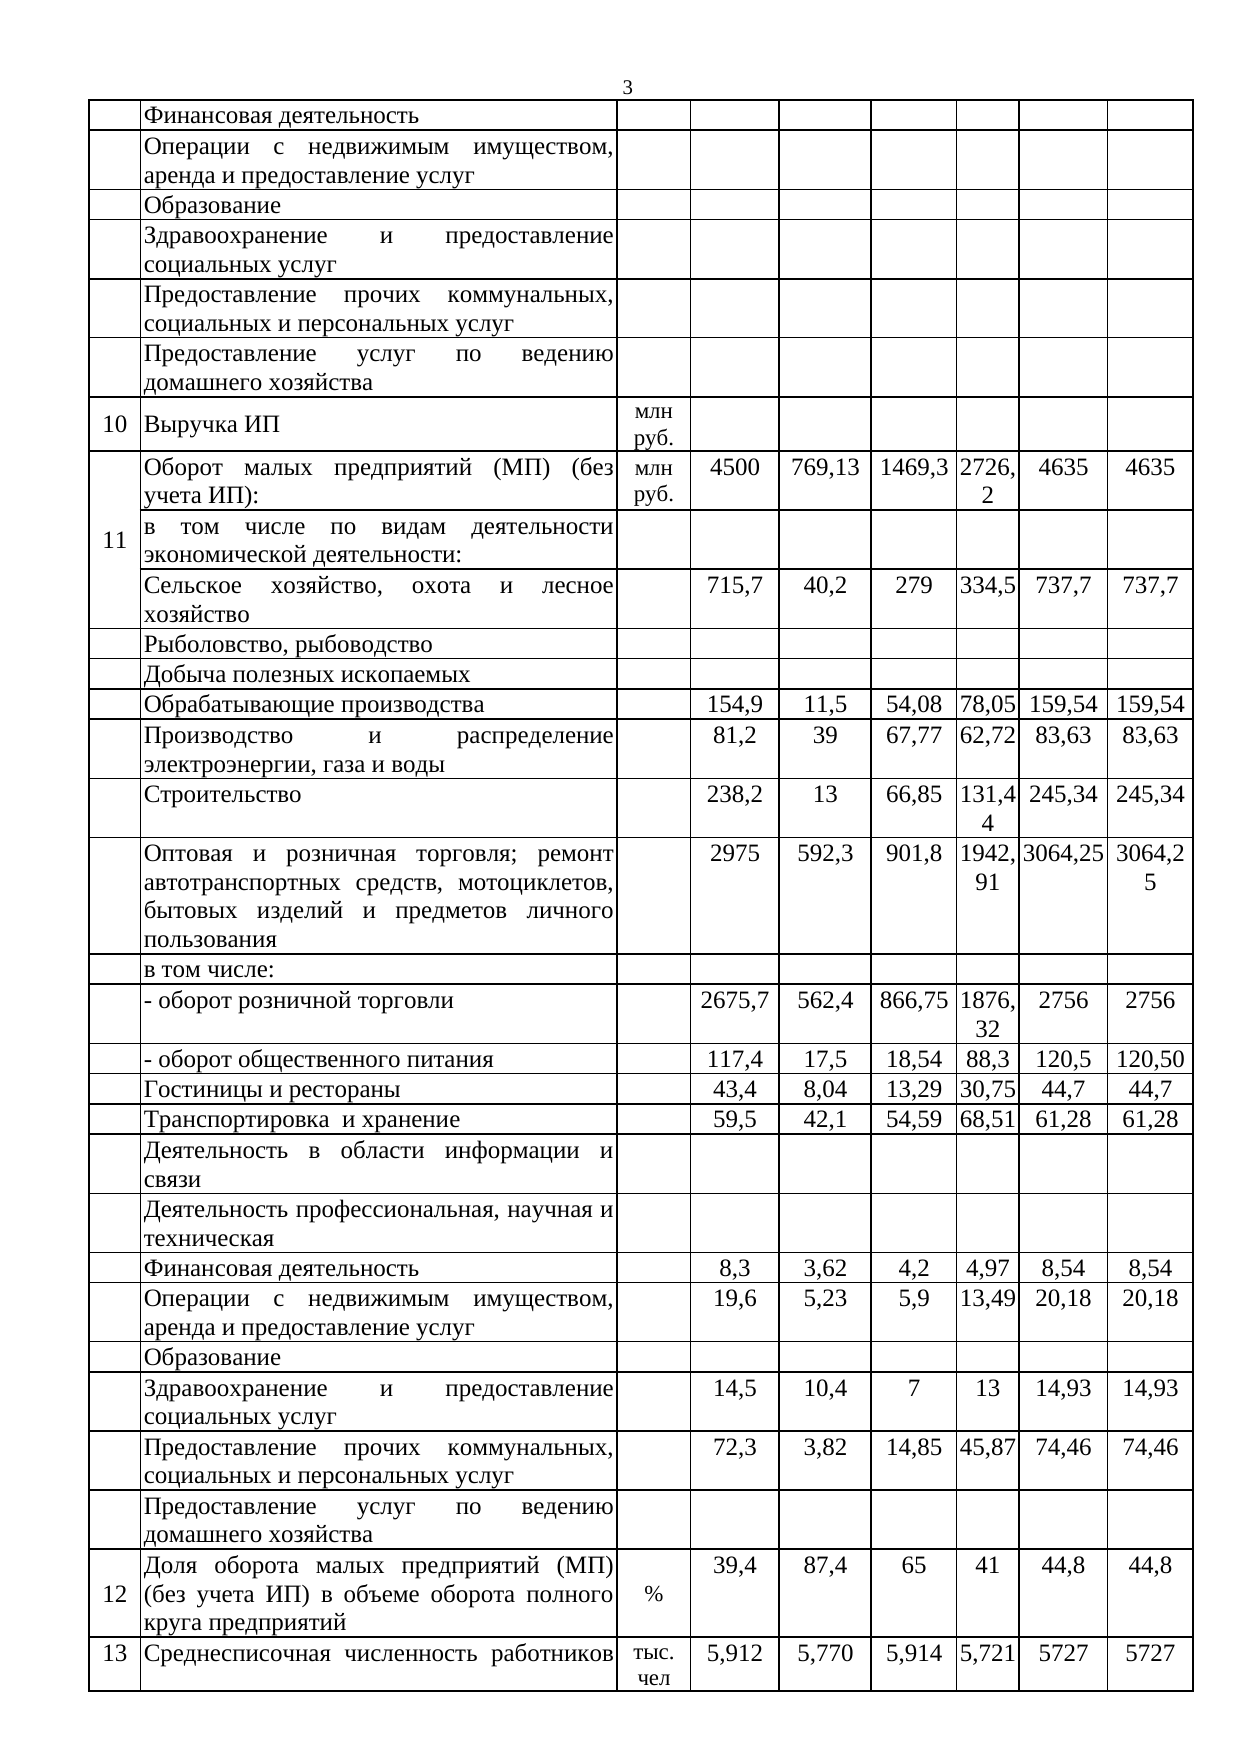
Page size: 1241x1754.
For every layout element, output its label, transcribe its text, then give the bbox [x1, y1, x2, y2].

table_cell Операции с недвижимым имуществом, аренда и предоставление услуг [141, 131, 616, 188]
table_cell 715,7 [691, 570, 778, 627]
table_cell [1020, 338, 1107, 396]
table_cell [1020, 1342, 1107, 1371]
table_cell [618, 985, 690, 1042]
table_cell 40,2 [780, 570, 870, 627]
table_cell 901,8 [872, 838, 956, 953]
table_cell [618, 570, 690, 627]
table_cell [618, 1253, 690, 1282]
table_cell [957, 629, 1018, 658]
table_cell [957, 1194, 1018, 1251]
table_cell 14,85 [872, 1432, 956, 1489]
table_cell [691, 190, 778, 219]
table_cell 65 [872, 1550, 956, 1636]
table_cell % [618, 1550, 690, 1636]
table_cell [1108, 1135, 1192, 1192]
table_cell Выручка ИП [141, 398, 616, 450]
table_cell 67,77 [872, 720, 956, 777]
table_cell [1108, 280, 1192, 337]
table_cell [90, 1253, 140, 1282]
table_cell [691, 280, 778, 337]
table_cell Гостиницы и рестораны [141, 1074, 616, 1103]
table_cell 5,23 [780, 1283, 870, 1341]
table_cell Предоставление прочих коммунальных, социальных и персональных услуг [141, 1432, 616, 1489]
table_cell 154,9 [691, 690, 778, 718]
table_cell [691, 101, 778, 129]
table_cell [90, 280, 140, 337]
table_cell 81,2 [691, 720, 778, 777]
table_cell 74,46 [1020, 1432, 1107, 1489]
table_cell [618, 1342, 690, 1371]
table_cell [872, 190, 956, 219]
table_cell - оборот общественного питания [141, 1044, 616, 1073]
table_cell 88,3 [957, 1044, 1018, 1073]
table_cell [1020, 511, 1107, 568]
table_cell [872, 131, 956, 188]
table_cell 61,28 [1020, 1105, 1107, 1133]
table_cell 8,54 [1108, 1253, 1192, 1282]
table_cell 4635 [1108, 452, 1192, 509]
table_cell [1108, 190, 1192, 219]
table_cell Деятельность в области информации и связи [141, 1135, 616, 1192]
table_cell Предоставление прочих коммунальных, социальных и персональных услуг [141, 280, 616, 337]
table_cell 1876,32 [957, 985, 1018, 1042]
table_cell [1020, 1194, 1107, 1251]
table_cell 5,9 [872, 1283, 956, 1341]
table_cell [1020, 101, 1107, 129]
table_cell [618, 1283, 690, 1341]
table_cell Финансовая деятельность [141, 101, 616, 129]
table_cell Доля оборота малых предприятий (МП) (без учета ИП) в объеме оборота полного круга предприятий [141, 1550, 616, 1636]
table_cell [1020, 190, 1107, 219]
table_cell Финансовая деятельность [141, 1253, 616, 1282]
table_cell [780, 511, 870, 568]
table_cell [872, 280, 956, 337]
table_cell [1108, 659, 1192, 688]
table_cell [1108, 1342, 1192, 1371]
table_cell 14,93 [1108, 1373, 1192, 1430]
table_cell [90, 779, 140, 836]
table_cell 2726,2 [957, 452, 1018, 509]
table_cell [691, 131, 778, 188]
table_cell 2675,7 [691, 985, 778, 1042]
table_cell Транспортировка и хранение [141, 1105, 616, 1133]
table_cell [780, 955, 870, 983]
table_cell [957, 220, 1018, 278]
table_cell 13 [90, 1638, 140, 1690]
table_cell 592,3 [780, 838, 870, 953]
table_cell [90, 1432, 140, 1489]
table_cell [1108, 338, 1192, 396]
table_cell 43,4 [691, 1074, 778, 1103]
table_cell [957, 1342, 1018, 1371]
table_cell 120,50 [1108, 1044, 1192, 1073]
table_cell 3,62 [780, 1253, 870, 1282]
table_cell 2756 [1108, 985, 1192, 1042]
table_cell [1108, 1491, 1192, 1548]
table_cell 74,46 [1108, 1432, 1192, 1489]
table_cell [618, 690, 690, 718]
table_cell Рыболовство, рыбоводство [141, 629, 616, 658]
table_cell [957, 131, 1018, 188]
table_cell [618, 1074, 690, 1103]
table_cell Здравоохранение и предоставление социальных услуг [141, 220, 616, 278]
table_cell [780, 131, 870, 188]
table_cell 8,04 [780, 1074, 870, 1103]
table_cell 8,54 [1020, 1253, 1107, 1282]
table_cell [872, 1342, 956, 1371]
table_cell 1469,3 [872, 452, 956, 509]
table_cell Образование [141, 190, 616, 219]
table_cell [90, 720, 140, 777]
table_cell [618, 131, 690, 188]
table_cell [618, 280, 690, 337]
table_cell [618, 1105, 690, 1133]
table_cell [618, 955, 690, 983]
table_cell 13 [780, 779, 870, 836]
table_cell [780, 398, 870, 450]
table_cell 334,5 [957, 570, 1018, 627]
table_cell [1108, 101, 1192, 129]
table_cell Обрабатывающие производства [141, 690, 616, 718]
table_cell [1108, 131, 1192, 188]
table_cell 61,28 [1108, 1105, 1192, 1133]
table_cell 13,29 [872, 1074, 956, 1103]
table_cell [618, 779, 690, 836]
table_cell 39,4 [691, 1550, 778, 1636]
table_cell - оборот розничной торговли [141, 985, 616, 1042]
table_cell 30,75 [957, 1074, 1018, 1103]
table_cell [90, 101, 140, 129]
table_cell 44,7 [1020, 1074, 1107, 1103]
table_cell 5727 [1020, 1638, 1107, 1690]
table_cell Оборот малых предприятий (МП) (без учета ИП): [141, 452, 616, 509]
table_cell [618, 1432, 690, 1489]
table_cell [1108, 398, 1192, 450]
table_cell 3064,25 [1108, 838, 1192, 953]
table_cell 117,4 [691, 1044, 778, 1073]
table_cell 83,63 [1108, 720, 1192, 777]
table_cell [618, 220, 690, 278]
table_cell Сельское хозяйство, охота и лесное хозяйство [141, 570, 616, 627]
table_cell в том числе по видам деятельности экономической деятельности: [141, 511, 616, 568]
table_cell [957, 511, 1018, 568]
table_cell [618, 511, 690, 568]
table_cell [780, 101, 870, 129]
table_cell 17,5 [780, 1044, 870, 1073]
table_cell [872, 1194, 956, 1251]
table_cell [90, 690, 140, 718]
table_cell [90, 338, 140, 396]
table_cell [780, 629, 870, 658]
table_cell [691, 398, 778, 450]
table_cell [691, 955, 778, 983]
table_cell [780, 1342, 870, 1371]
table_cell 4500 [691, 452, 778, 509]
table_cell Добыча полезных ископаемых [141, 659, 616, 688]
table_cell [1108, 955, 1192, 983]
table_cell Здравоохранение и предоставление социальных услуг [141, 1373, 616, 1430]
table_cell [957, 1135, 1018, 1192]
table_cell 8,3 [691, 1253, 778, 1282]
table_cell в том числе: [141, 955, 616, 983]
table_cell [1020, 1135, 1107, 1192]
table_cell 10,4 [780, 1373, 870, 1430]
table_cell [780, 1135, 870, 1192]
table_cell 131,44 [957, 779, 1018, 836]
table_cell 44,8 [1108, 1550, 1192, 1636]
table_cell [1020, 1491, 1107, 1548]
table_cell [90, 985, 140, 1042]
table_cell [691, 338, 778, 396]
table_cell [780, 190, 870, 219]
table_cell [872, 659, 956, 688]
table_cell 13,49 [957, 1283, 1018, 1341]
table_cell 737,7 [1108, 570, 1192, 627]
table_cell [957, 101, 1018, 129]
table_cell [872, 1135, 956, 1192]
table_cell [957, 398, 1018, 450]
table_cell 78,05 [957, 690, 1018, 718]
table_cell [1020, 220, 1107, 278]
table_cell 245,34 [1020, 779, 1107, 836]
table_cell млн руб. [618, 398, 690, 450]
table_cell млн руб. [618, 452, 690, 509]
table_cell [872, 338, 956, 396]
table_cell 7 [872, 1373, 956, 1430]
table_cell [141, 1638, 616, 1690]
table_cell 66,85 [872, 779, 956, 836]
table_cell 18,54 [872, 1044, 956, 1073]
table_cell [90, 659, 140, 688]
table_cell 11 [90, 452, 140, 627]
table_cell 12 [90, 1550, 140, 1636]
table_cell 19,6 [691, 1283, 778, 1341]
table_cell [957, 338, 1018, 396]
table_cell [618, 1044, 690, 1073]
table_cell [780, 338, 870, 396]
table_cell [1020, 280, 1107, 337]
table_cell [957, 280, 1018, 337]
table_cell 68,51 [957, 1105, 1018, 1133]
table_cell 87,4 [780, 1550, 870, 1636]
table_cell Предоставление услуг по ведению домашнего хозяйства [141, 338, 616, 396]
table_cell [90, 190, 140, 219]
table_cell Образование [141, 1342, 616, 1371]
table_cell 42,1 [780, 1105, 870, 1133]
table_cell [90, 1283, 140, 1341]
table_cell 769,13 [780, 452, 870, 509]
table_cell [780, 220, 870, 278]
table_cell 45,87 [957, 1432, 1018, 1489]
table_cell [1020, 955, 1107, 983]
table_cell [1108, 629, 1192, 658]
table_cell 5,912 [691, 1638, 778, 1690]
table_cell [618, 190, 690, 219]
table_cell [691, 220, 778, 278]
table_cell [90, 1342, 140, 1371]
table_cell [1020, 659, 1107, 688]
table_cell [780, 1194, 870, 1251]
table_cell 4,2 [872, 1253, 956, 1282]
table_cell [618, 1491, 690, 1548]
table_cell [90, 1373, 140, 1430]
table_cell 562,4 [780, 985, 870, 1042]
table_cell [691, 659, 778, 688]
table_cell Оптовая и розничная торговля; ремонт автотранспортных средств, мотоциклетов, бытовых изделий и предметов личного пользования [141, 838, 616, 953]
table_cell 159,54 [1108, 690, 1192, 718]
table_cell 20,18 [1108, 1283, 1192, 1341]
table_cell [691, 629, 778, 658]
table_cell [1108, 511, 1192, 568]
table_cell [618, 1373, 690, 1430]
table_cell 866,75 [872, 985, 956, 1042]
table_cell 83,63 [1020, 720, 1107, 777]
table_cell 62,72 [957, 720, 1018, 777]
table_cell [780, 280, 870, 337]
table_cell 72,3 [691, 1432, 778, 1489]
table_cell 3,82 [780, 1432, 870, 1489]
table_cell [618, 629, 690, 658]
table_cell [872, 101, 956, 129]
table_cell [618, 659, 690, 688]
table_cell [618, 720, 690, 777]
table_cell [957, 190, 1018, 219]
table_cell [618, 101, 690, 129]
table_cell 159,54 [1020, 690, 1107, 718]
table_cell [691, 1194, 778, 1251]
table_cell [691, 1342, 778, 1371]
table_cell [90, 1105, 140, 1133]
table_cell [872, 1491, 956, 1548]
table_cell [957, 659, 1018, 688]
table_cell 2975 [691, 838, 778, 953]
table_cell [90, 1074, 140, 1103]
table_cell Операции с недвижимым имуществом, аренда и предоставление услуг [141, 1283, 616, 1341]
table_cell [90, 629, 140, 658]
table_cell [872, 398, 956, 450]
table_cell [1108, 220, 1192, 278]
table_cell [90, 955, 140, 983]
table_cell [1020, 629, 1107, 658]
table_cell 11,5 [780, 690, 870, 718]
table_cell [90, 1135, 140, 1192]
table_cell [90, 131, 140, 188]
table_cell [618, 1194, 690, 1251]
table_cell тыс. чел [618, 1638, 690, 1690]
table_cell 3064,25 [1020, 838, 1107, 953]
table_cell [872, 629, 956, 658]
table_cell 5,721 [957, 1638, 1018, 1690]
table_cell 279 [872, 570, 956, 627]
table_cell 14,5 [691, 1373, 778, 1430]
table_cell 10 [90, 398, 140, 450]
table_cell [90, 1044, 140, 1073]
table_cell Производство и распределение электроэнергии, газа и воды [141, 720, 616, 777]
table_cell 4635 [1020, 452, 1107, 509]
table_cell Предоставление услуг по ведению домашнего хозяйства [141, 1491, 616, 1548]
table_cell 120,5 [1020, 1044, 1107, 1073]
table_cell 5,770 [780, 1638, 870, 1690]
table_cell 245,34 [1108, 779, 1192, 836]
table_cell 238,2 [691, 779, 778, 836]
table_cell 41 [957, 1550, 1018, 1636]
table_cell 54,59 [872, 1105, 956, 1133]
table_cell Строительство [141, 779, 616, 836]
table_cell [90, 1491, 140, 1548]
table_cell 2756 [1020, 985, 1107, 1042]
table_cell 59,5 [691, 1105, 778, 1133]
table_cell 5,914 [872, 1638, 956, 1690]
table_cell [691, 1135, 778, 1192]
table_cell 4,97 [957, 1253, 1018, 1282]
table_cell [618, 338, 690, 396]
table_cell 14,93 [1020, 1373, 1107, 1430]
table_cell [618, 838, 690, 953]
table_cell 44,7 [1108, 1074, 1192, 1103]
table_cell [90, 1194, 140, 1251]
table_cell [780, 1491, 870, 1548]
table_cell 39 [780, 720, 870, 777]
table_cell [691, 1491, 778, 1548]
table_cell 13 [957, 1373, 1018, 1430]
table_cell [872, 511, 956, 568]
table_cell [957, 1491, 1018, 1548]
table_cell [90, 838, 140, 953]
table_cell [90, 220, 140, 278]
table_cell 5727 [1108, 1638, 1192, 1690]
table_cell [618, 1135, 690, 1192]
table_cell [691, 511, 778, 568]
table_cell [1020, 131, 1107, 188]
table_cell 737,7 [1020, 570, 1107, 627]
table_cell [780, 659, 870, 688]
table_cell 1942,91 [957, 838, 1018, 953]
table_cell [1020, 398, 1107, 450]
table_cell [957, 955, 1018, 983]
table_cell Деятельность профессиональная, научная и техническая [141, 1194, 616, 1251]
table_cell 44,8 [1020, 1550, 1107, 1636]
table_cell [872, 955, 956, 983]
table_cell 20,18 [1020, 1283, 1107, 1341]
table_cell [872, 220, 956, 278]
table_cell 54,08 [872, 690, 956, 718]
table_cell [1108, 1194, 1192, 1251]
